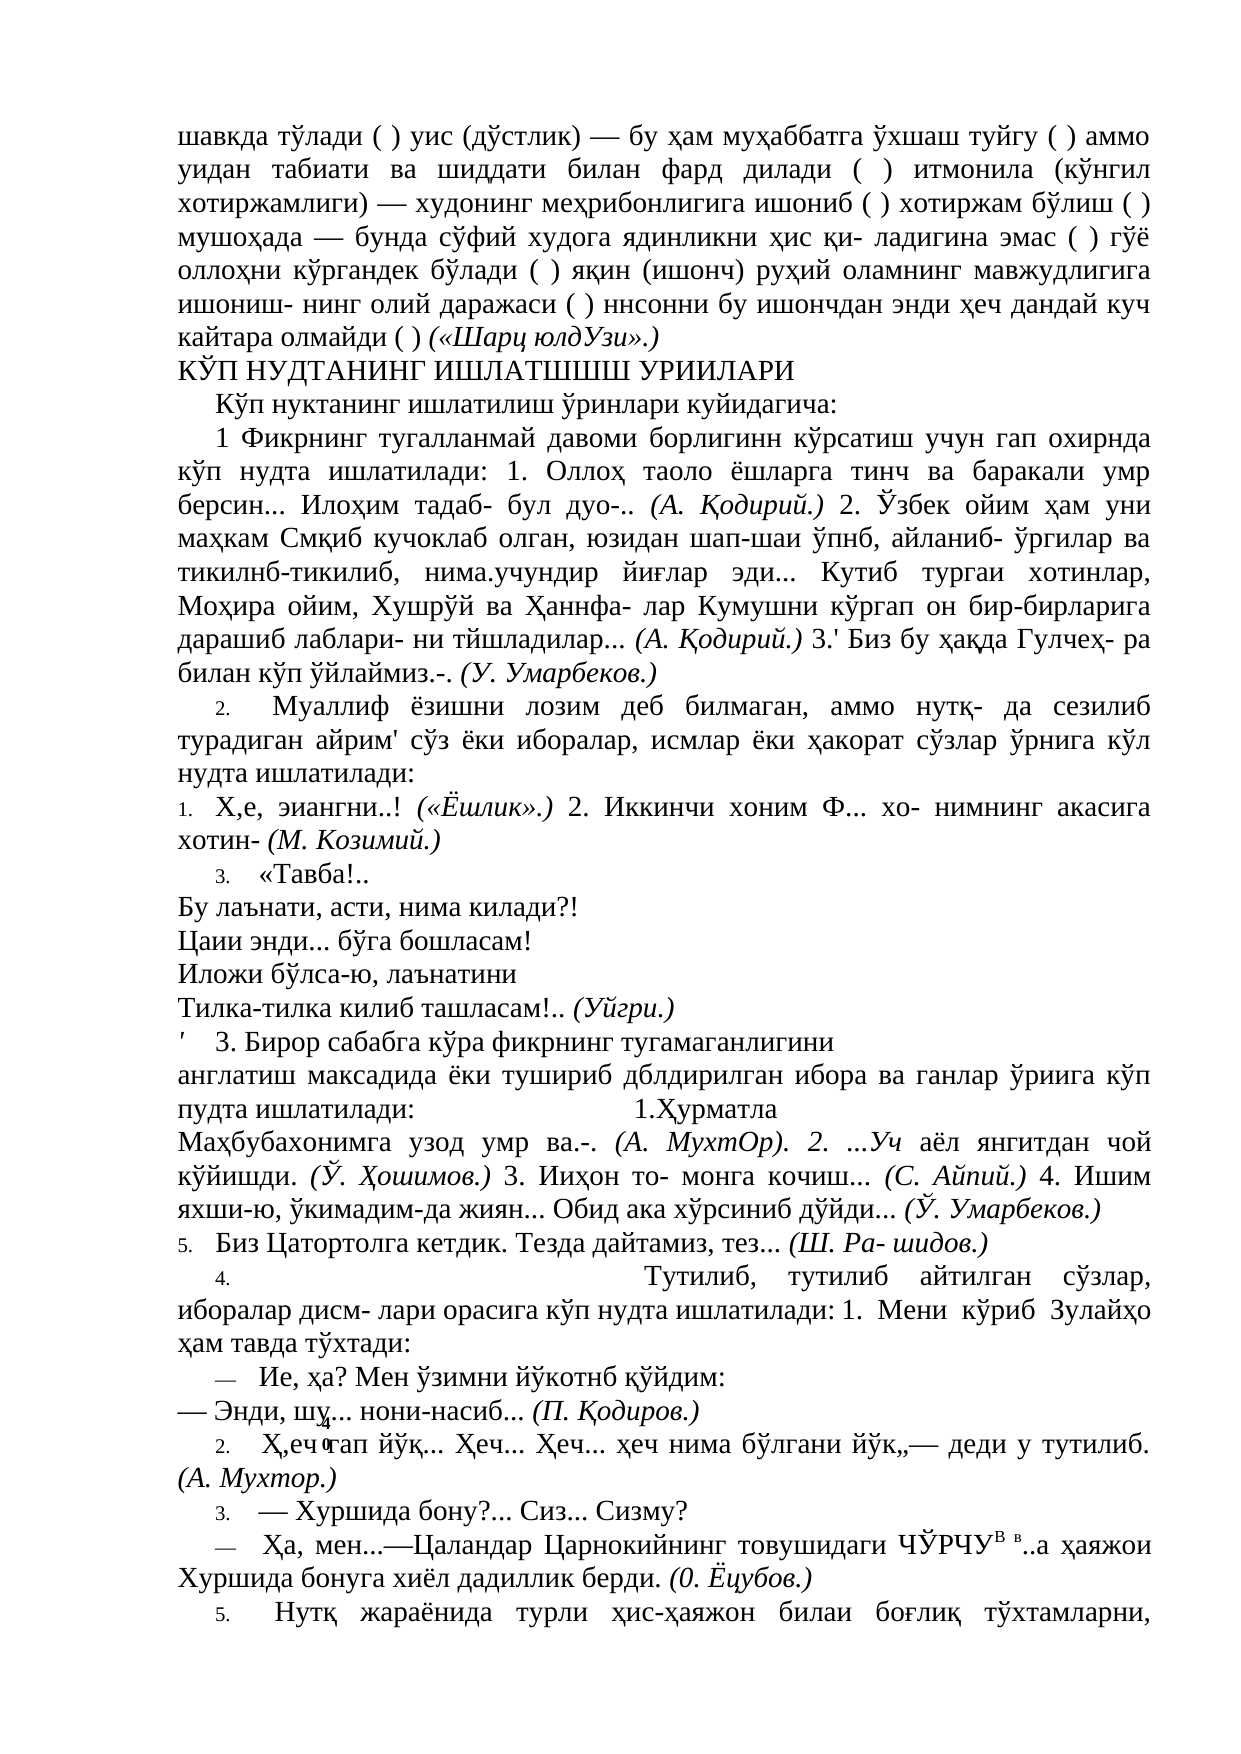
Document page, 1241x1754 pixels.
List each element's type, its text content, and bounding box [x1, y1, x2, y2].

text Иложи бўлса-ю, лаънатини [177, 957, 1152, 990]
text Маҳбубахонимга узод умр ва.-. (А. МухтОр). 2. ...Уч аёл янгитдан чой кўйишди. (Ў. Ҳошимов.) 3. Ииҳон то- монга кочиш... (С. Айпий.) 4. Ишим яхши-ю, ўкимадим-да жиян... Обид ака хўрсиниб дўйди... (Ў. Умарбеков.) [177, 1124, 1152, 1225]
list Х,е, эиангни..! («Ёшлик».) 2. Иккинчи хоним Ф... хо- нимнинг акасига хотин- (М. Козимий.) [177, 789, 1152, 856]
list — Хуршида бону?... Сиз... Сизму? [177, 1493, 1152, 1527]
list Ҳ,еч гап йўқ... Ҳеч... Ҳеч... ҳеч нима бўлгани йўк„— деди у тутилиб. (А. Мухтор.) [177, 1426, 1152, 1493]
text Кўп нуктанинг ишлатилиш ўринлари куйидагича: [177, 386, 1152, 420]
text ' 3. Бирор сабабга кўра фикрнинг тугамаганлигини [177, 1024, 1152, 1057]
text англатиш максадида ёки тушириб дблдирилган ибора ва ганлар ўриига кўп пудта ишлатилади: 1. Ҳурматла [177, 1057, 1152, 1124]
text шавкда тўлади ( ) уис (дўстлик) — бу ҳам муҳаббатга ўхшаш туйгу ( ) аммо уидан табиати ва шиддати билан фард дилади ( ) итмонила (кўнгил хотиржамлиги) — худонинг меҳрибонлигига ишониб ( ) хотиржам бўлиш ( ) мушоҳада — бунда сўфий худога ядинликни ҳис қи- ладигина эмас ( ) гўё оллоҳни кўргандек бўлади ( ) яқин (ишонч) руҳий оламнинг мавжудлигига ишониш- нинг олий даражаси ( ) ннсонни бу ишончдан энди ҳеч дандай куч кайтара олмайди ( ) («Шарц юлдУзи».) [177, 118, 1152, 353]
text — Энди, шу... нони-насиб... (П. Қодиров.) [177, 1393, 1152, 1426]
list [177, 1594, 1152, 1627]
text 1 Фикрнинг тугалланмай давоми борлигинн кўрсатиш учун гап охирнда кўп нудта ишлатилади: 1. Оллоҳ таоло ёшларга тинч ва баракали умр берсин... Илоҳим тадаб- бул дуо-.. (А. Қодирий.) 2. Ўзбек ойим ҳам уни маҳкам Смқиб кучоклаб олган, юзидан шап-шаи ўпнб, айланиб- ўргилар ва тикилнб-тикилиб, нима.учундир йиғлар эди... Кутиб тургаи хотинлар, Моҳира ойим, Хушрўй ва Ҳаннфа- лар Кумушни кўргап он бир-бирларига дарашиб лаблари- ни тйшладилар... (А. Қодирий.) 3.' Биз бу ҳақда Гулчеҳ- ра билан кўп ўйлаймиз.-. (У. Умарбеков.) [177, 420, 1152, 688]
text Цаии энди... бўга бошласам! [177, 923, 1152, 957]
list Биз Цатортолга кетдик. Тезда дайтамиз, тез... (Ш. Ра- шидов.) [177, 1225, 1152, 1258]
list Ие, ҳа? Мен ўзимни йўкотнб қўйдим: [177, 1359, 1152, 1393]
list Тутилиб, тутилиб айтилган сўзлар, иборалар дисм- лари орасига кўп нудта ишлатилади: 1. Мени кўриб Зулайҳо ҳам тавда тўхтади: [177, 1258, 1152, 1359]
text Тилка-тилка килиб ташласам!.. (Уйгри.) [177, 990, 1152, 1024]
text Бу лаънати, асти, нима килади?! [177, 889, 1152, 923]
text КЎП НУДТАНИНГ ИШЛАТШШШ УРИИЛАРИ [177, 353, 1152, 386]
list «Тавба!.. [177, 856, 1152, 889]
list Ҳа, мен...—Цаландар Царнокийнинг товушидаги ЧЎРЧУВ в..а ҳаяжои Хуршида бонуга хиёл дадиллик берди. (0. Ёцубов.) [177, 1527, 1152, 1594]
list Муаллиф ёзишни лозим деб билмаган, аммо нутқ- да сезилиб турадиган айрим' сўз ёки иборалар, исмлар ёки ҳакорат сўзлар ўрнига кўл нудта ишлатилади: [177, 688, 1152, 789]
